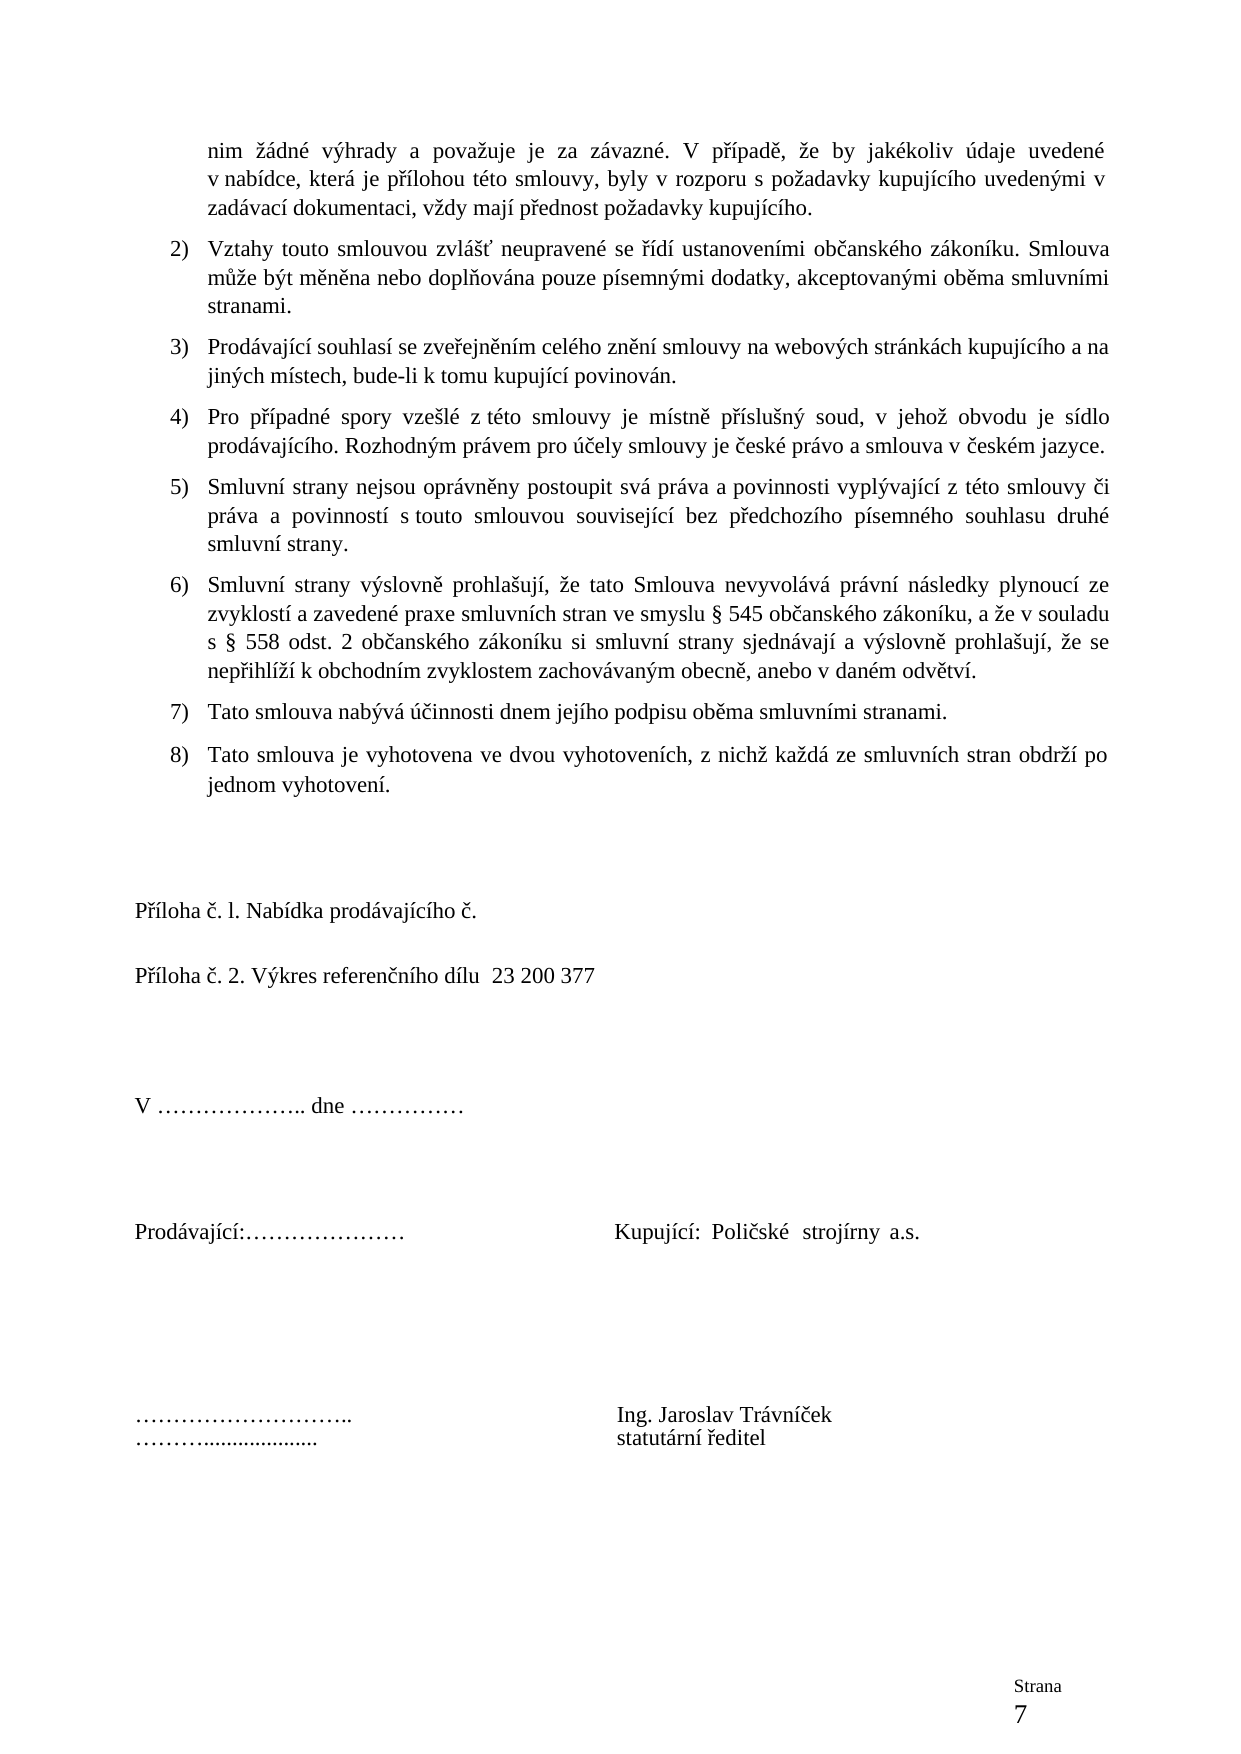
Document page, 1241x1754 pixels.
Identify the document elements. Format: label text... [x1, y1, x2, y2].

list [170, 136, 1106, 221]
text Příloha č. l. Nabídka prodávajícího č. [134, 896, 998, 924]
list Pro případné spory vzešlé z této smlouvy je místně příslušný soud, v jehož obvodu je sídlo prodávajícího. Rozhodným právem pro účely smlouvy je české právo a smlouva v českém jazyce. [170, 401, 1111, 459]
list Vztahy touto smlouvou zvlášť neupravené se řídí ustanoveními občanského zákoníku. Smlouva může být měněna nebo doplňována pouze písemnými dodatky, akceptovanými oběma smluvními stranami. [170, 234, 1111, 319]
text Prodávající:………………… Kupující: Poličské strojírny a.s. [134, 1221, 1111, 1244]
list Tato smlouva je vyhotovena ve dvou vyhotoveních, z nichž každá ze smluvních stran obdrží po jednom vyhotovení. [170, 738, 1108, 798]
list Smluvní strany nejsou oprávněny postoupit svá práva a povinnosti vyplývající z této smlouvy či práva a povinností s touto smlouvou související bez předchozího písemného souhlasu druhé smluvní strany. [170, 472, 1111, 557]
text ……………………….. Ing. Jaroslav Trávníček [134, 1404, 1111, 1427]
list Smluvní strany výslovně prohlašují, že tato Smlouva nevyvolává právní následky plynoucí ze zvyklostí a zavedené praxe smluvních stran ve smyslu § 545 občanského zákoníku, a že v souladu s § 558 odst. 2 občanského zákoníku si smluvní strany sjednávají a výslovně prohlašují, že se nepřihlíží k obchodním zvyklostem zachovávaným obecně, anebo v daném odvětví. [170, 570, 1111, 684]
text Příloha č. 2. Výkres referenčního dílu 23 200 377 [134, 961, 1099, 989]
list Tato smlouva nabývá účinnosti dnem jejího podpisu oběma smluvními stranami. [170, 697, 1111, 726]
text ……….................... statutární ředitel [134, 1427, 1111, 1450]
text V ……………….. dne …………… [134, 1091, 473, 1120]
list Prodávající souhlasí se zveřejněním celého znění smlouvy na webových stránkách kupujícího a na jiných místech, bude-li k tomu kupující povinován. [170, 332, 1111, 389]
